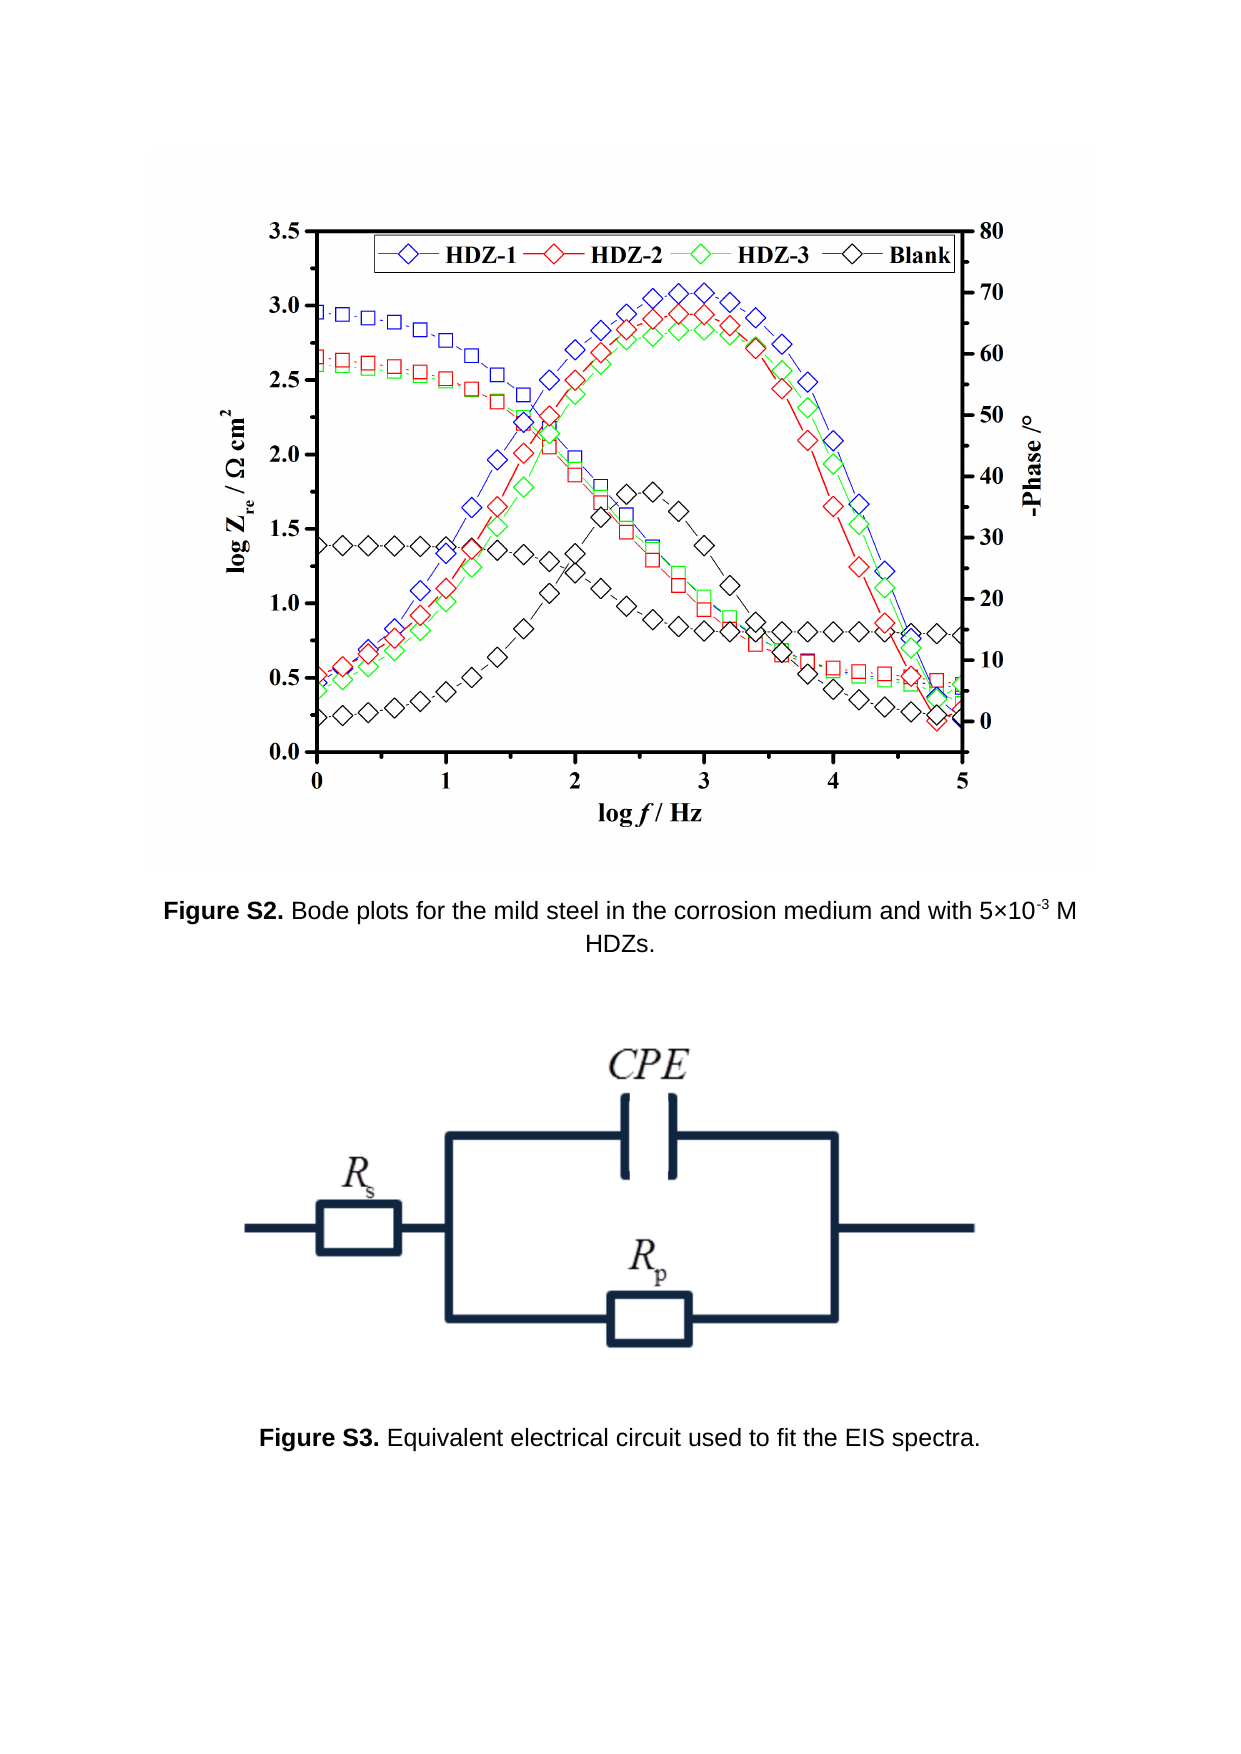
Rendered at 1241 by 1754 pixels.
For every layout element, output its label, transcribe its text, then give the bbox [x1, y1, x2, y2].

text Figure S3. Equivalent electrical circuit used to fit the EIS spectra. [148, 1422, 1093, 1451]
picture [147, 147, 1093, 872]
picture [224, 1036, 1017, 1398]
text Figure S2. Bode plots for the mild steel in the corrosion medium and with 5×10-3 M HDZs. [148, 896, 1093, 958]
